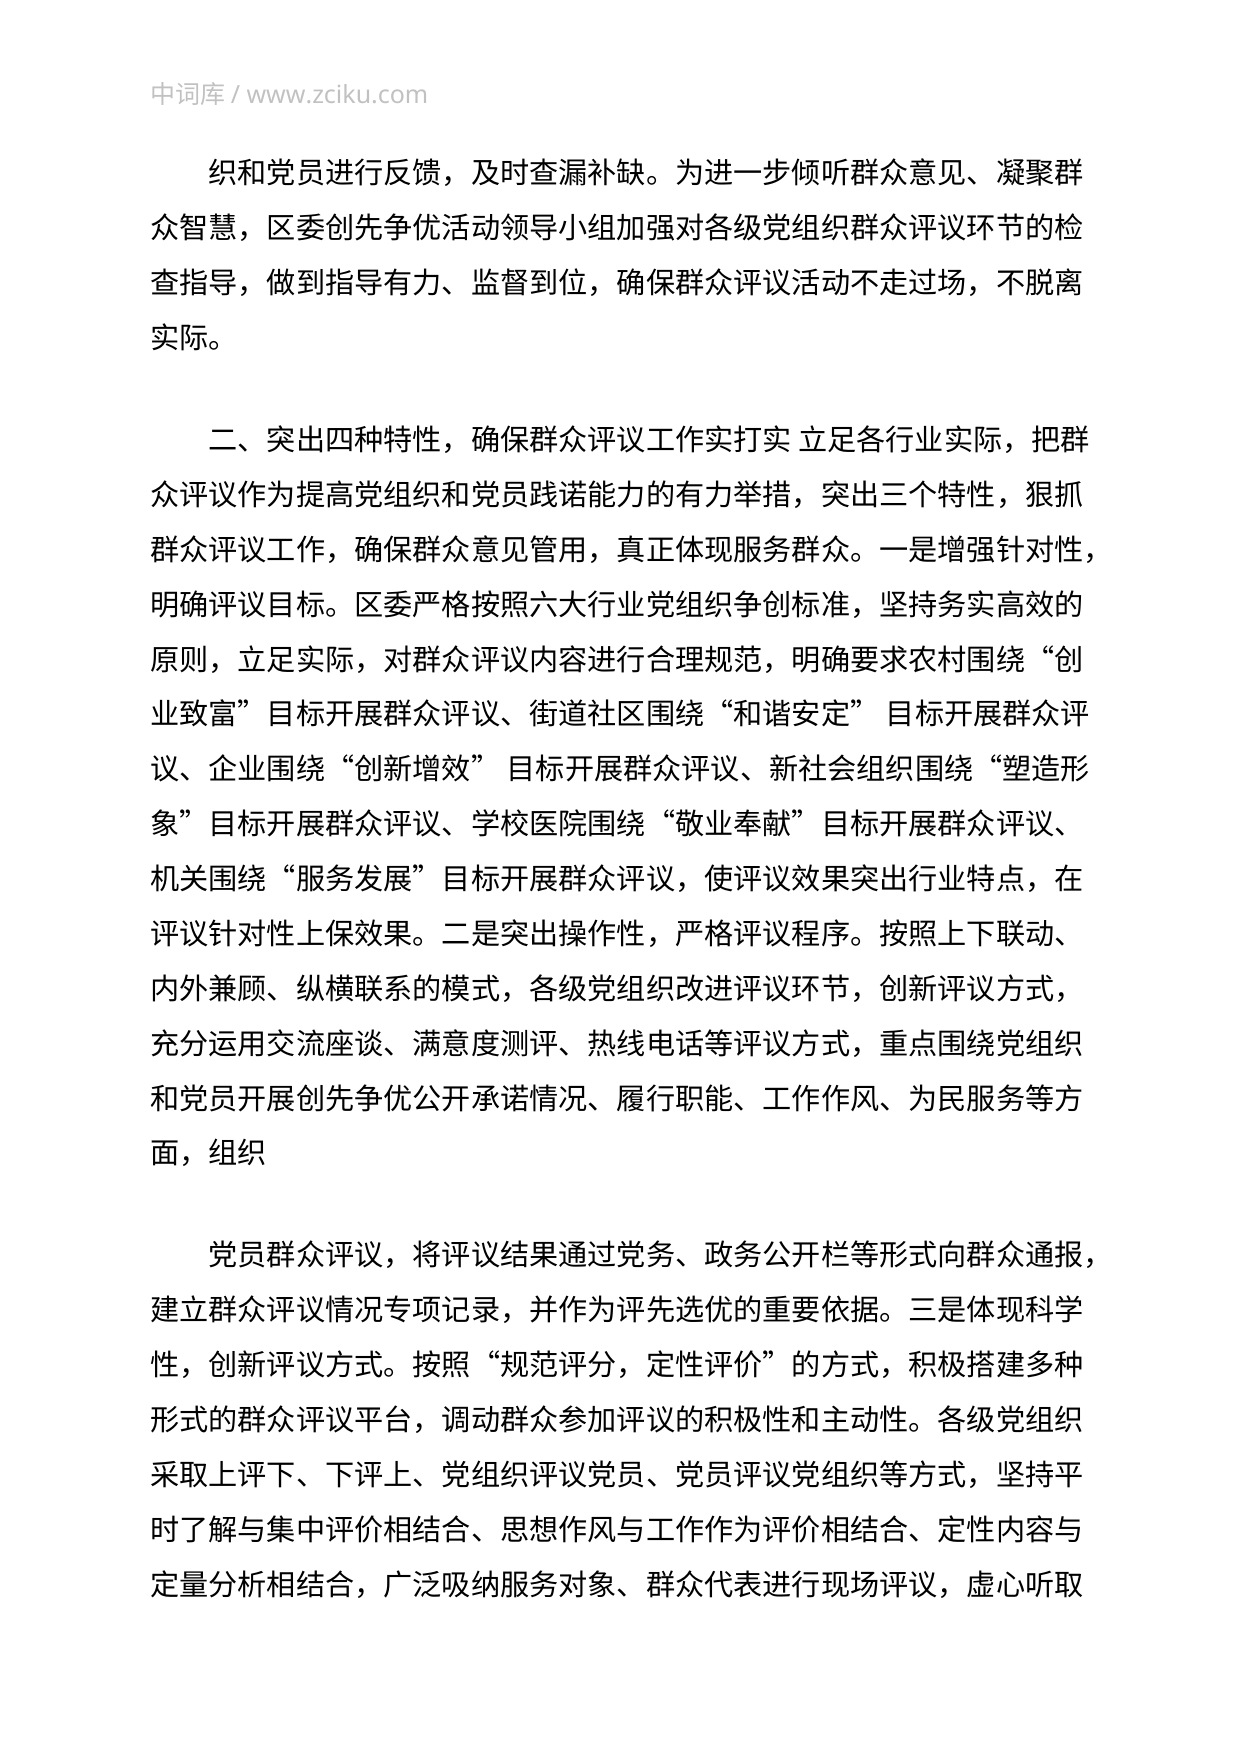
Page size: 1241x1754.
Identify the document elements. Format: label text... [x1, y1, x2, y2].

text 二、突出四种特性，确保群众评议工作实打实 立足各行业实际，把群众评议作为提高党组织和党员践诺能力的有力举措，突出三个特性，狠抓群众评议工作，确保群众意见管用，真正体现服务群众。一是增强针对性，明确评议目标。区委严格按照六大行业党组织争创标准，坚持务实高效的原则，立足实际，对群众评议内容进行合理规范，明确要求农村围绕“创业致富”目标开展群众评议、街道社区围绕“和谐安定” 目标开展群众评议、企业围绕“创新增效” 目标开展群众评议、新社会组织围绕“塑造形象”目标开展群众评议、学校医院围绕“敬业奉献”目标开展群众评议、机关围绕“服务发展”目标开展群众评议，使评议效果突出行业特点，在评议针对性上保效果。二是突出操作性，严格评议程序。按照上下联动、内外兼顾、纵横联系的模式，各级党组织改进评议环节，创新评议方式，充分运用交流座谈、满意度测评、热线电话等评议方式，重点围绕党组织和党员开展创先争优公开承诺情况、履行职能、工作作风、为民服务等方面，组织 [150, 416, 1090, 1172]
text 织和党员进行反馈，及时查漏补缺。为进一步倾听群众意见、凝聚群众智慧，区委创先争优活动领导小组加强对各级党组织群众评议环节的检查指导，做到指导有力、监督到位，确保群众评议活动不走过场，不脱离实际。 [150, 150, 1090, 357]
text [150, 1232, 1090, 1603]
